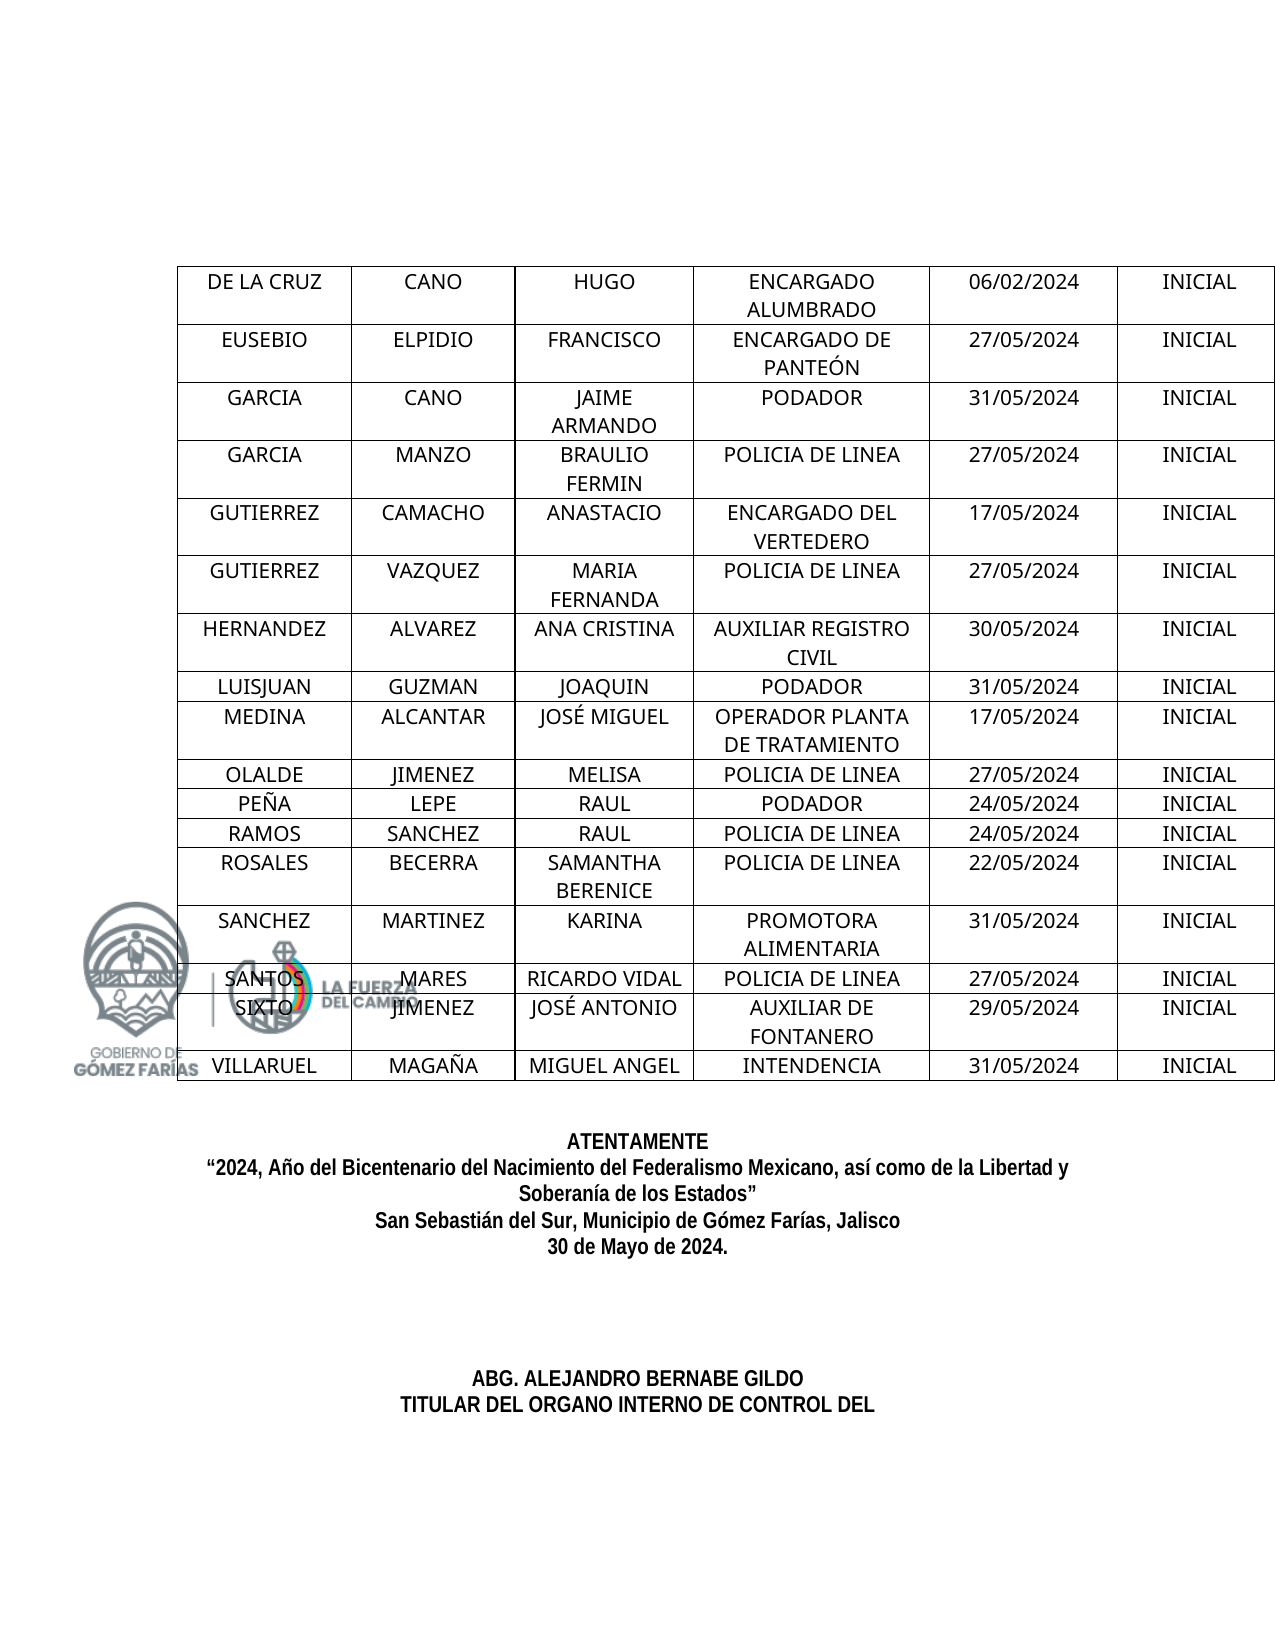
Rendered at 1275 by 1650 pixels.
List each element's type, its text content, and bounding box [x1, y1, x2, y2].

table_cell BRAULIO FERMIN [516, 441, 693, 497]
table_cell LEPE [352, 789, 514, 818]
table_cell POLICIA DE LINEA [694, 964, 929, 992]
table_cell MEDINA [178, 702, 351, 759]
table_cell ELPIDIO [352, 325, 514, 382]
table_cell INICIAL [1118, 267, 1274, 324]
table_cell 31/05/2024 [930, 383, 1117, 439]
table_cell VILLARUEL [178, 1051, 351, 1080]
text ATENTAMENTE [177, 1128, 1098, 1154]
text ABG. ALEJANDRO BERNABE GILDO [177, 1365, 1098, 1391]
table_cell POLICIA DE LINEA [694, 760, 929, 788]
table_cell INICIAL [1118, 441, 1274, 497]
table_cell MANZO [352, 441, 514, 497]
table_cell ENCARGADO ALUMBRADO [694, 267, 929, 324]
table_cell PODADOR [694, 672, 929, 701]
table_cell 27/05/2024 [930, 964, 1117, 992]
table_cell GUTIERREZ [178, 499, 351, 555]
table_cell INTENDENCIA [694, 1051, 929, 1080]
table_cell INICIAL [1118, 556, 1274, 613]
table_cell JIMENEZ [352, 994, 514, 1050]
table_cell JOAQUIN [516, 672, 693, 701]
table_cell 24/05/2024 [930, 819, 1117, 847]
table_cell KARINA [516, 906, 693, 963]
table_cell ANASTACIO [516, 499, 693, 555]
table_cell INICIAL [1118, 906, 1274, 963]
table_cell BECERRA [352, 848, 514, 905]
table_cell SANCHEZ [352, 819, 514, 847]
table_cell SANTOS [178, 964, 351, 992]
table_cell JAIME ARMANDO [516, 383, 693, 439]
table_cell GARCIA [178, 441, 351, 497]
text San Sebastián del Sur, Municipio de Gómez Farías, Jalisco 30 de Mayo de 2024. [177, 1207, 1098, 1259]
table_cell MARTINEZ [352, 906, 514, 963]
table_cell 17/05/2024 [930, 499, 1117, 555]
table_cell HERNANDEZ [178, 614, 351, 671]
table_cell INICIAL [1118, 325, 1274, 382]
table_cell GUZMAN [352, 672, 514, 701]
table_cell POLICIA DE LINEA [694, 556, 929, 613]
table_cell 27/05/2024 [930, 556, 1117, 613]
table_cell 27/05/2024 [930, 325, 1117, 382]
table_cell INICIAL [1118, 789, 1274, 818]
table_cell RAMOS [178, 819, 351, 847]
table_cell DE LA CRUZ [178, 267, 351, 324]
table_cell ANA CRISTINA [516, 614, 693, 671]
table_cell INICIAL [1118, 672, 1274, 701]
table_cell INICIAL [1118, 702, 1274, 759]
table_cell 06/02/2024 [930, 267, 1117, 324]
table_cell ENCARGADO DEL VERTEDERO [694, 499, 929, 555]
table_cell FRANCISCO [516, 325, 693, 382]
table_cell AUXILIAR REGISTRO CIVIL [694, 614, 929, 671]
table_cell PROMOTORA ALIMENTARIA [694, 906, 929, 963]
table_cell RICARDO VIDAL [516, 964, 693, 992]
table_cell SIXTO [178, 994, 351, 1050]
table_cell INICIAL [1118, 614, 1274, 671]
picture [74, 897, 418, 1082]
table_cell JOSÉ MIGUEL [516, 702, 693, 759]
table_cell MARIA FERNANDA [516, 556, 693, 613]
table_cell MAGAÑA [352, 1051, 514, 1080]
table_cell INICIAL [1118, 1051, 1274, 1080]
table_cell GUTIERREZ [178, 556, 351, 613]
table_cell 24/05/2024 [930, 789, 1117, 818]
table_cell RAUL [516, 819, 693, 847]
table_cell GARCIA [178, 383, 351, 439]
table_cell 31/05/2024 [930, 906, 1117, 963]
table_cell ENCARGADO DE PANTEÓN [694, 325, 929, 382]
table_cell OPERADOR PLANTA DE TRATAMIENTO [694, 702, 929, 759]
table_cell POLICIA DE LINEA [694, 441, 929, 497]
text TITULAR DEL ORGANO INTERNO DE CONTROL DEL [177, 1391, 1098, 1418]
table_cell 29/05/2024 [930, 994, 1117, 1050]
table_cell 22/05/2024 [930, 848, 1117, 905]
table_cell EUSEBIO [178, 325, 351, 382]
table_cell AUXILIAR DE FONTANERO [694, 994, 929, 1050]
table_cell MARES [352, 964, 514, 992]
table_cell JIMENEZ [352, 760, 514, 788]
table_cell ALVAREZ [352, 614, 514, 671]
table_cell INICIAL [1118, 383, 1274, 439]
table_cell OLALDE [178, 760, 351, 788]
table_cell INICIAL [1118, 499, 1274, 555]
table_cell 17/05/2024 [930, 702, 1117, 759]
table_cell CAMACHO [352, 499, 514, 555]
table_cell INICIAL [1118, 819, 1274, 847]
table_cell ROSALES [178, 848, 351, 905]
table_cell INICIAL [1118, 760, 1274, 788]
text “2024, Año del Bicentenario del Nacimiento del Federalismo Mexicano, así como de la Libertad y Soberanía de los Estados” [177, 1154, 1098, 1207]
table_cell 30/05/2024 [930, 614, 1117, 671]
table_cell 27/05/2024 [930, 760, 1117, 788]
table_cell VAZQUEZ [352, 556, 514, 613]
table_cell INICIAL [1118, 964, 1274, 992]
table_cell ALCANTAR [352, 702, 514, 759]
table_cell POLICIA DE LINEA [694, 819, 929, 847]
table_cell SAMANTHA BERENICE [516, 848, 693, 905]
table_cell HUGO [516, 267, 693, 324]
table_cell PODADOR [694, 789, 929, 818]
table_cell JOSÉ ANTONIO [516, 994, 693, 1050]
table_cell CANO [352, 383, 514, 439]
table_cell RAUL [516, 789, 693, 818]
table_cell INICIAL [1118, 848, 1274, 905]
table_cell 31/05/2024 [930, 1051, 1117, 1080]
table_cell PODADOR [694, 383, 929, 439]
table_cell MIGUEL ANGEL [516, 1051, 693, 1080]
table_cell INICIAL [1118, 994, 1274, 1050]
table_cell SANCHEZ [178, 906, 351, 963]
table_cell POLICIA DE LINEA [694, 848, 929, 905]
table_cell PEÑA [178, 789, 351, 818]
table_cell 31/05/2024 [930, 672, 1117, 701]
table_cell MELISA [516, 760, 693, 788]
table_cell LUISJUAN [178, 672, 351, 701]
table_cell CANO [352, 267, 514, 324]
table_cell 27/05/2024 [930, 441, 1117, 497]
